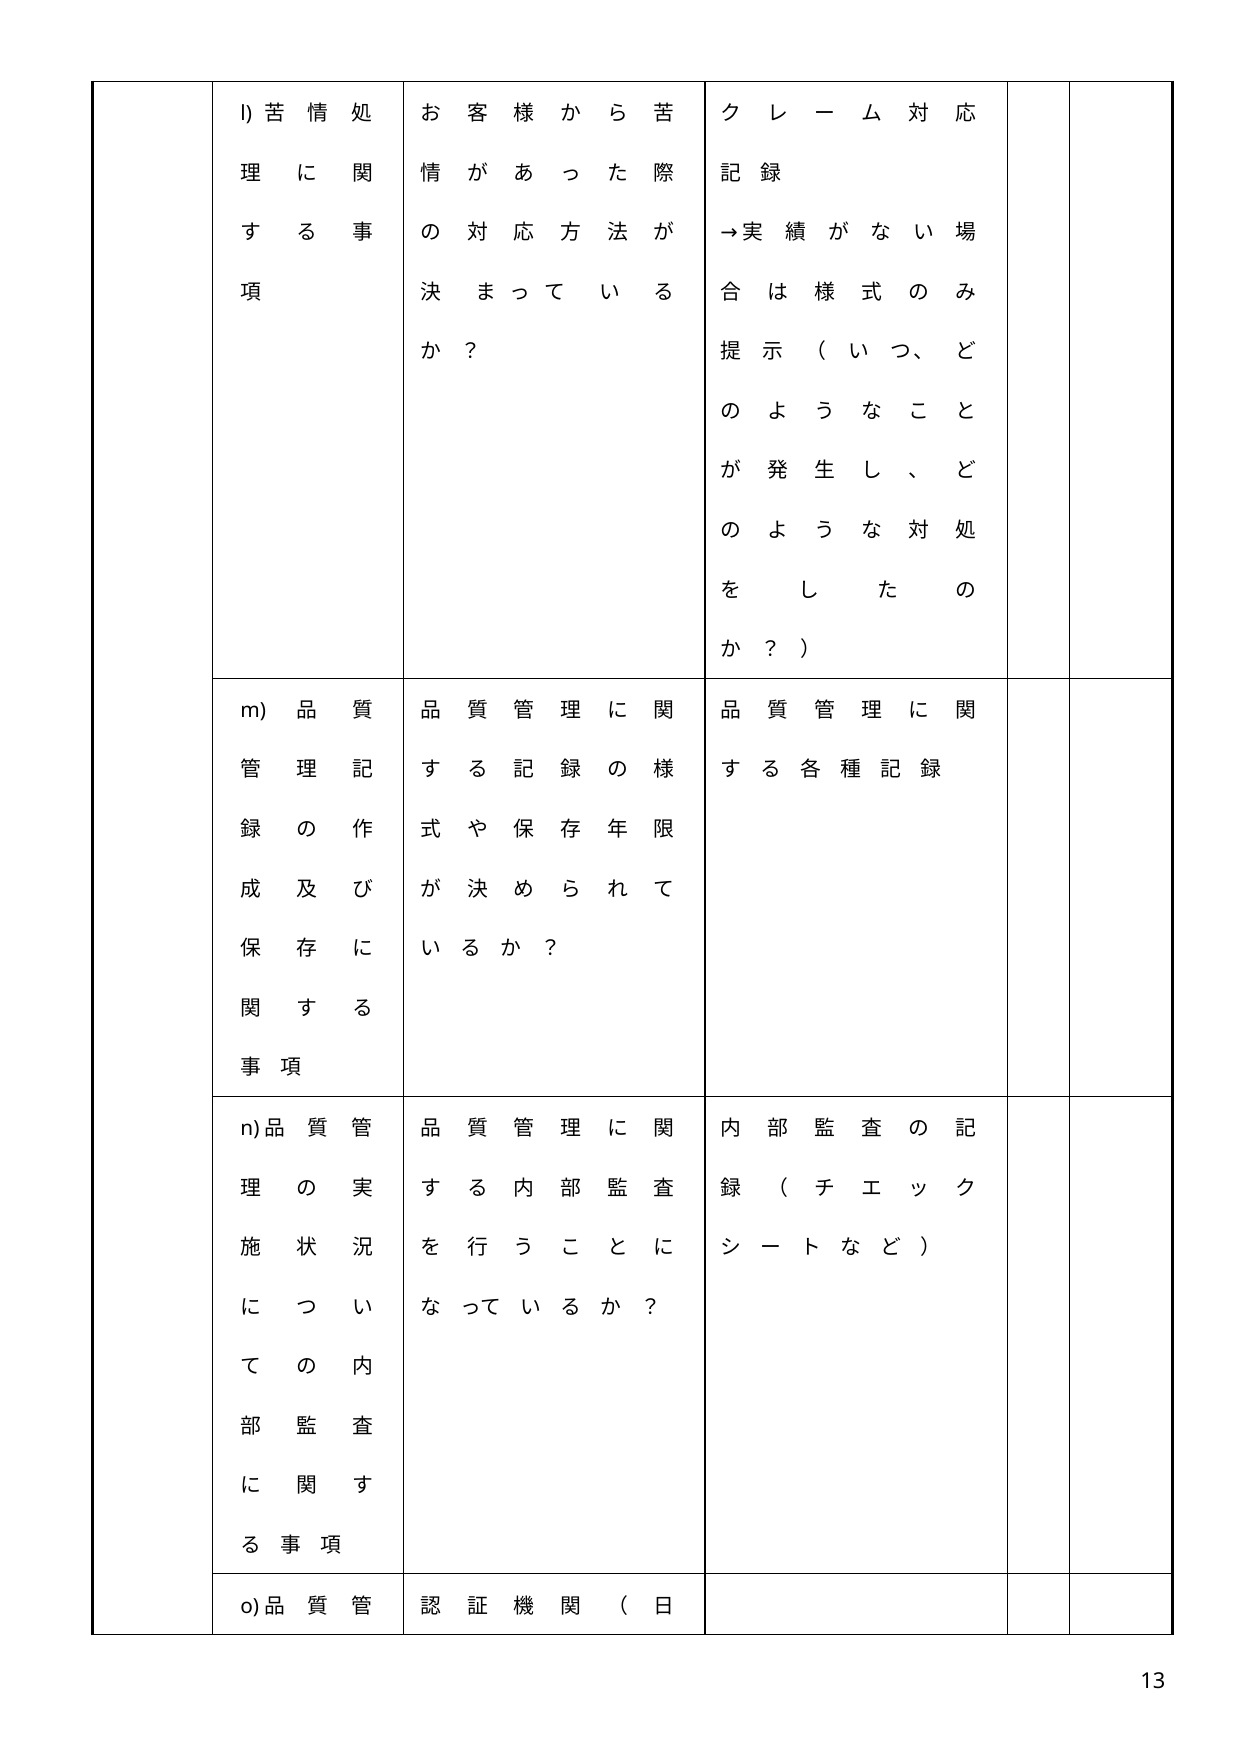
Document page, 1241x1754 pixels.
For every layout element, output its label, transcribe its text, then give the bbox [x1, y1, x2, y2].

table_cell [213, 1574, 403, 1634]
table_cell [1008, 1097, 1069, 1573]
table_cell 品質管理に関する記録の様式や保存年限が決められているか？ [404, 679, 704, 1096]
table_cell 品質管理に関する各種記録 [706, 679, 1007, 1096]
table_cell [1008, 82, 1069, 677]
table_cell クレーム対応記録 →実績がない場合は様式のみ提示（いつ、どのようなことが発生し、どのような対処をしたのか？） [706, 82, 1007, 677]
table_cell お客様から苦情があった際の対応方法が決まっているか？ [404, 82, 704, 677]
table_cell [1070, 679, 1171, 1096]
table_cell 内部監査の記録（チエックシートなど） [706, 1097, 1007, 1573]
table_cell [404, 1574, 704, 1634]
table_cell [1070, 1097, 1171, 1573]
table_cell n)品質管理の実施状況についての内部監査に関する事項 [213, 1097, 403, 1573]
table_cell [1070, 1574, 1171, 1634]
table_cell 品質管理に関する内部監査を行うことになっているか？ [404, 1097, 704, 1573]
table_cell [1008, 679, 1069, 1096]
table_cell [1070, 82, 1171, 677]
table_cell [1008, 1574, 1069, 1634]
table_cell m)品質管理記録の作成及び保存に関する事項 [213, 679, 403, 1096]
table_cell [706, 1574, 1007, 1634]
table_cell l)苦情処理に関する事項 [213, 82, 403, 677]
